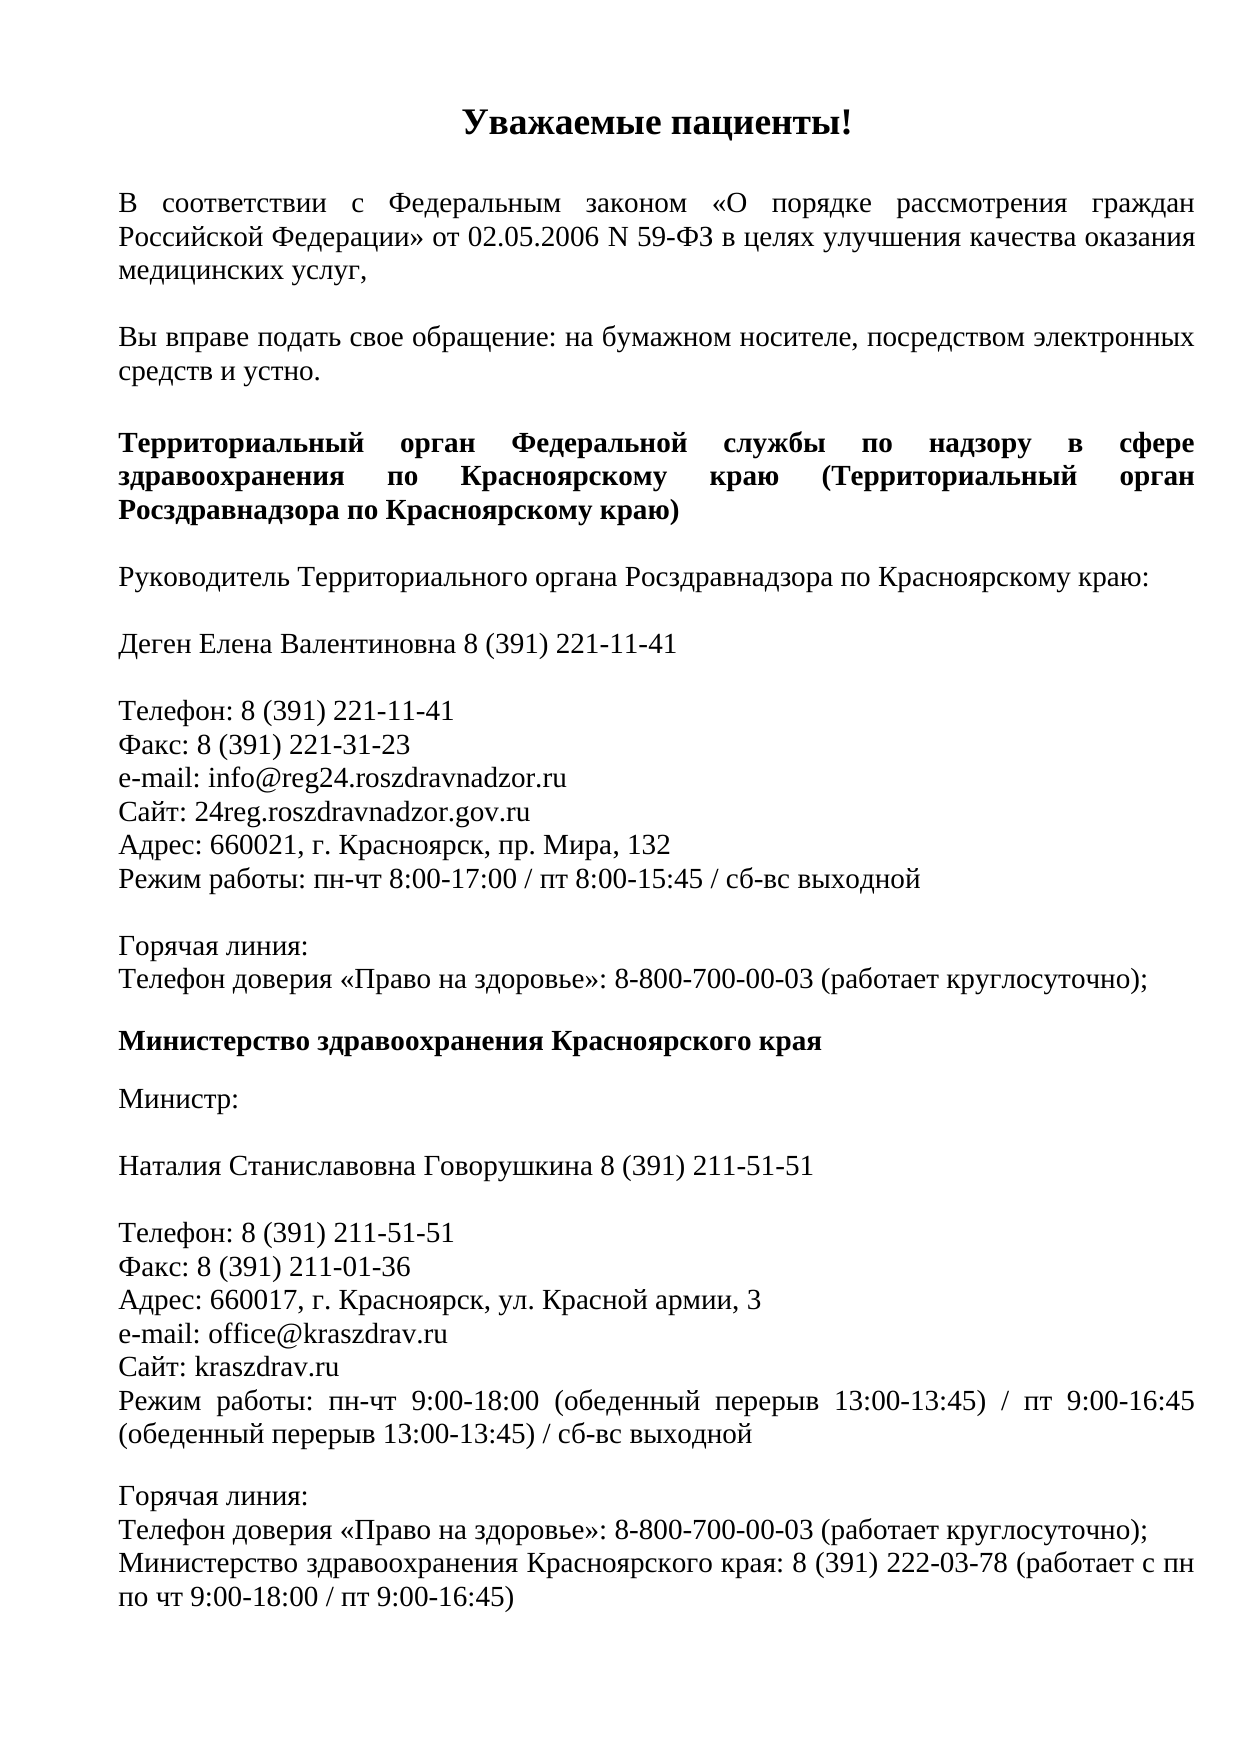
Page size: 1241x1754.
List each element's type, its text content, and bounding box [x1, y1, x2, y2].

text Министерство здравоохранения Красноярского края: 8 (391) 222-03-78 (работает с пн по чт 9:00-18:00 / пт 9:00-16:45) [118, 1546, 1196, 1613]
text Телефон: 8 (391) 211-51-51 [118, 1215, 1196, 1249]
text Руководитель Территориального органа Росздравнадзора по Красноярскому краю: [118, 559, 1196, 593]
text Факс: 8 (391) 211-01-36 [118, 1249, 1196, 1282]
text Территориальный орган Федеральной службы по надзору в сфере здравоохранения по Красноярскому краю (Территориальный орган Росздравнадзора по Красноярскому краю) [118, 425, 1196, 526]
text Деген Елена Валентиновна 8 (391) 221-11-41 [118, 626, 1196, 660]
text Уважаемые пациенты! [118, 99, 1196, 142]
text В соответствии с Федеральным законом «О порядке рассмотрения граждан Российской Федерации» от 02.05.2006 N 59-ФЗ в целях улучшения качества оказания медицинских услуг, [118, 185, 1196, 286]
text Министерство здравоохранения Красноярского края [118, 1023, 1196, 1057]
text e-mail: info@reg24.roszdravnadzor.ru [118, 760, 1196, 794]
text e-mail: office@kraszdrav.ru [118, 1316, 1196, 1349]
text Режим работы: пн-чт 9:00-18:00 (обеденный перерыв 13:00-13:45) / пт 9:00-16:45 (обеденный перерыв 13:00-13:45) / сб-вс выходной [118, 1383, 1196, 1450]
text Горячая линия: [118, 928, 1196, 962]
text Наталия Станиславовна Говорушкина 8 (391) 211-51-51 [118, 1148, 1196, 1182]
text Адрес: 660021, г. Красноярск, пр. Мира, 132 [118, 827, 1196, 861]
text Факс: 8 (391) 221-31-23 [118, 727, 1196, 760]
text Министр: [118, 1081, 1196, 1115]
text Сайт: kraszdrav.ru [118, 1349, 1196, 1383]
text Телефон доверия «Право на здоровье»: 8-800-700-00-03 (работает круглосуточно); [118, 1512, 1196, 1546]
text Телефон доверия «Право на здоровье»: 8-800-700-00-03 (работает круглосуточно); [118, 962, 1196, 995]
text Сайт: 24reg.roszdravnadzor.gov.ru [118, 794, 1196, 827]
text Горячая линия: [118, 1478, 1196, 1512]
text Режим работы: пн-чт 8:00-17:00 / пт 8:00-15:45 / сб-вс выходной [118, 861, 1196, 894]
text Адрес: 660017, г. Красноярск, ул. Красной армии, 3 [118, 1282, 1196, 1316]
text Вы вправе подать свое обращение: на бумажном носителе, посредством электронных средств и устно. [118, 319, 1196, 387]
text Телефон: 8 (391) 221-11-41 [118, 693, 1196, 727]
